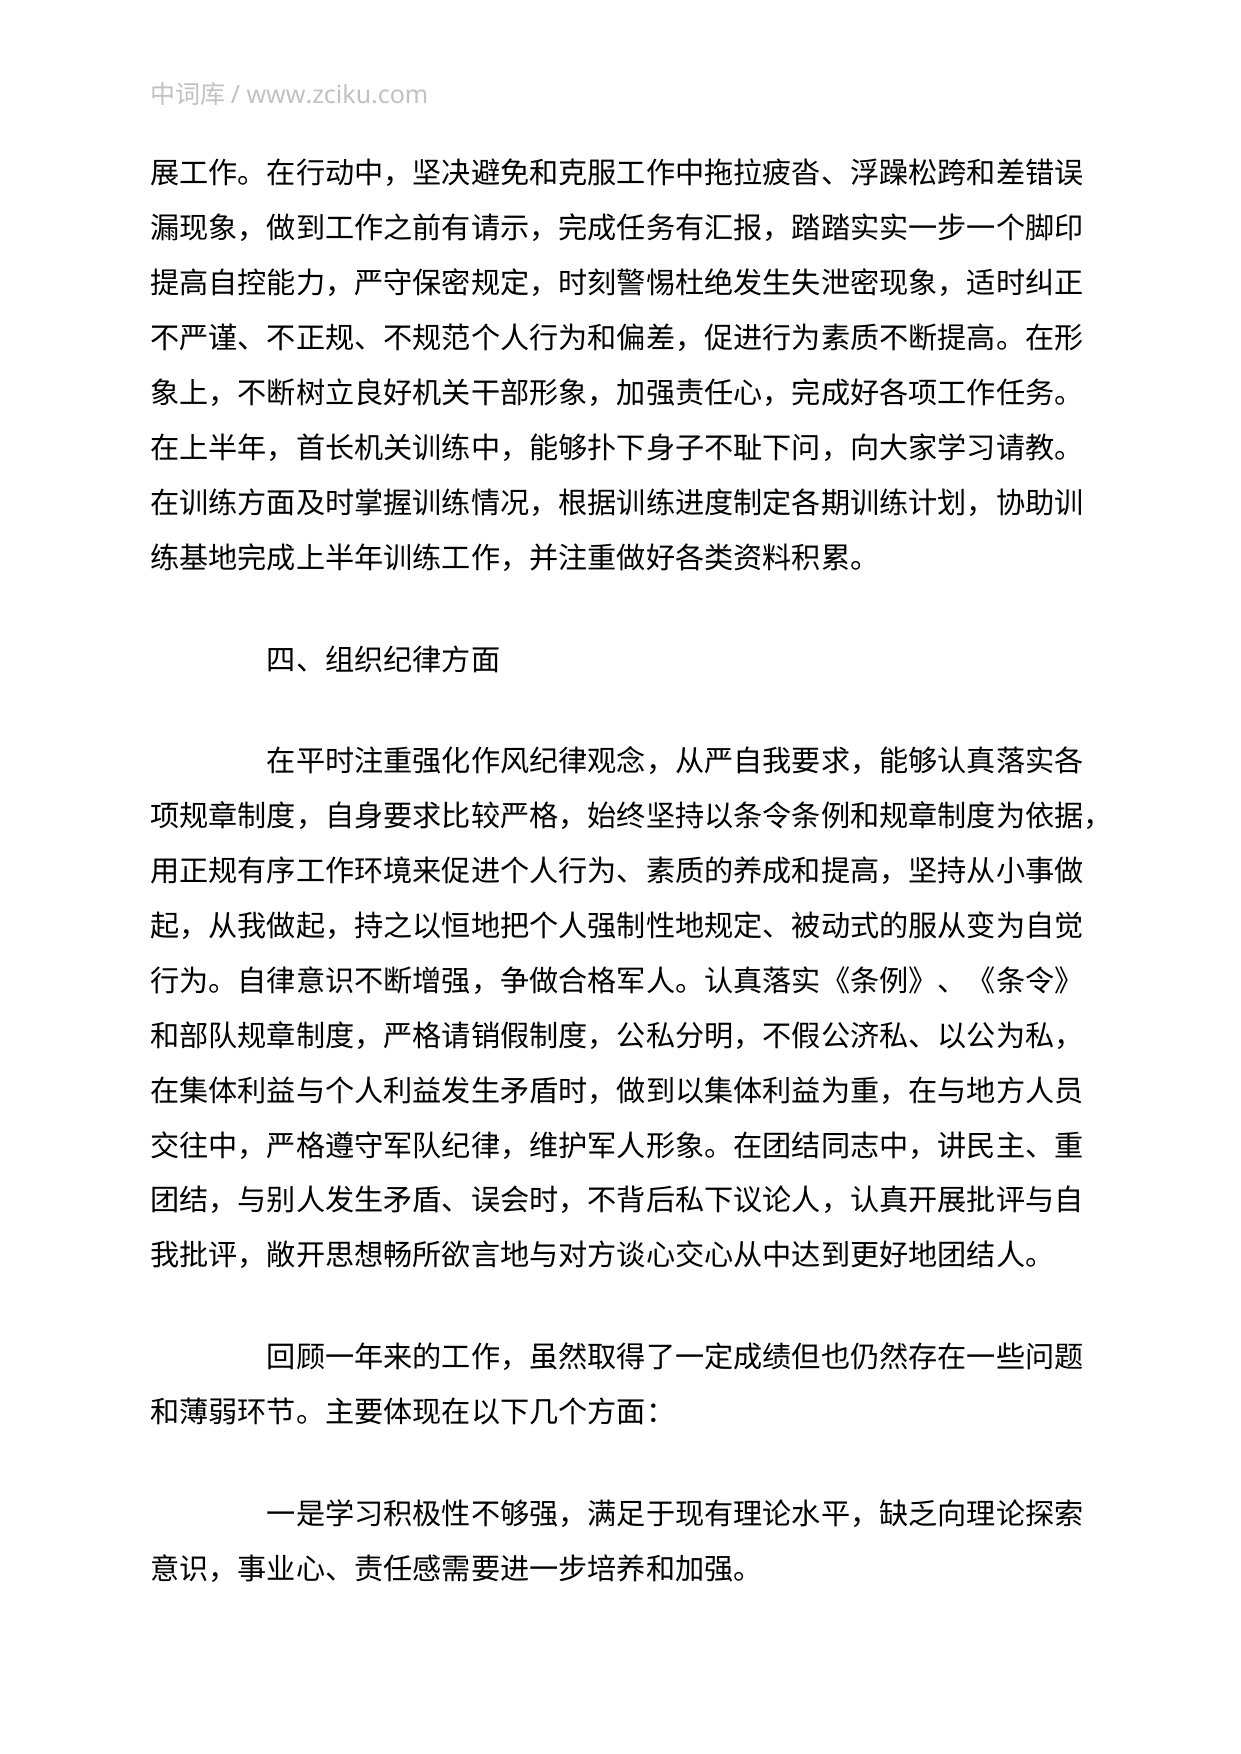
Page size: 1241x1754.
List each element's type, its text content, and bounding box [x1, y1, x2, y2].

text 在平时注重强化作风纪律观念，从严自我要求，能够认真落实各项规章制度，自身要求比较严格，始终坚持以条令条例和规章制度为依据，用正规有序工作环境来促进个人行为、素质的养成和提高，坚持从小事做起，从我做起，持之以恒地把个人强制性地规定、被动式的服从变为自觉行为。自律意识不断增强，争做合格军人。认真落实《条例》、《条令》和部队规章制度，严格请销假制度，公私分明，不假公济私、以公为私，在集体利益与个人利益发生矛盾时，做到以集体利益为重，在与地方人员交往中，严格遵守军队纪律，维护军人形象。在团结同志中，讲民主、重团结，与别人发生矛盾、误会时，不背后私下议论人，认真开展批评与自我批评，敞开思想畅所欲言地与对方谈心交心从中达到更好地团结人。 [150, 738, 1090, 1274]
text 一是学习积极性不够强，满足于现有理论水平，缺乏向理论探索意识，事业心、责任感需要进一步培养和加强。 [150, 1490, 1090, 1587]
text 四、组织纪律方面 [150, 636, 1090, 678]
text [150, 150, 1090, 577]
text 回顾一年来的工作，虽然取得了一定成绩但也仍然存在一些问题和薄弱环节。主要体现在以下几个方面： [150, 1334, 1090, 1431]
